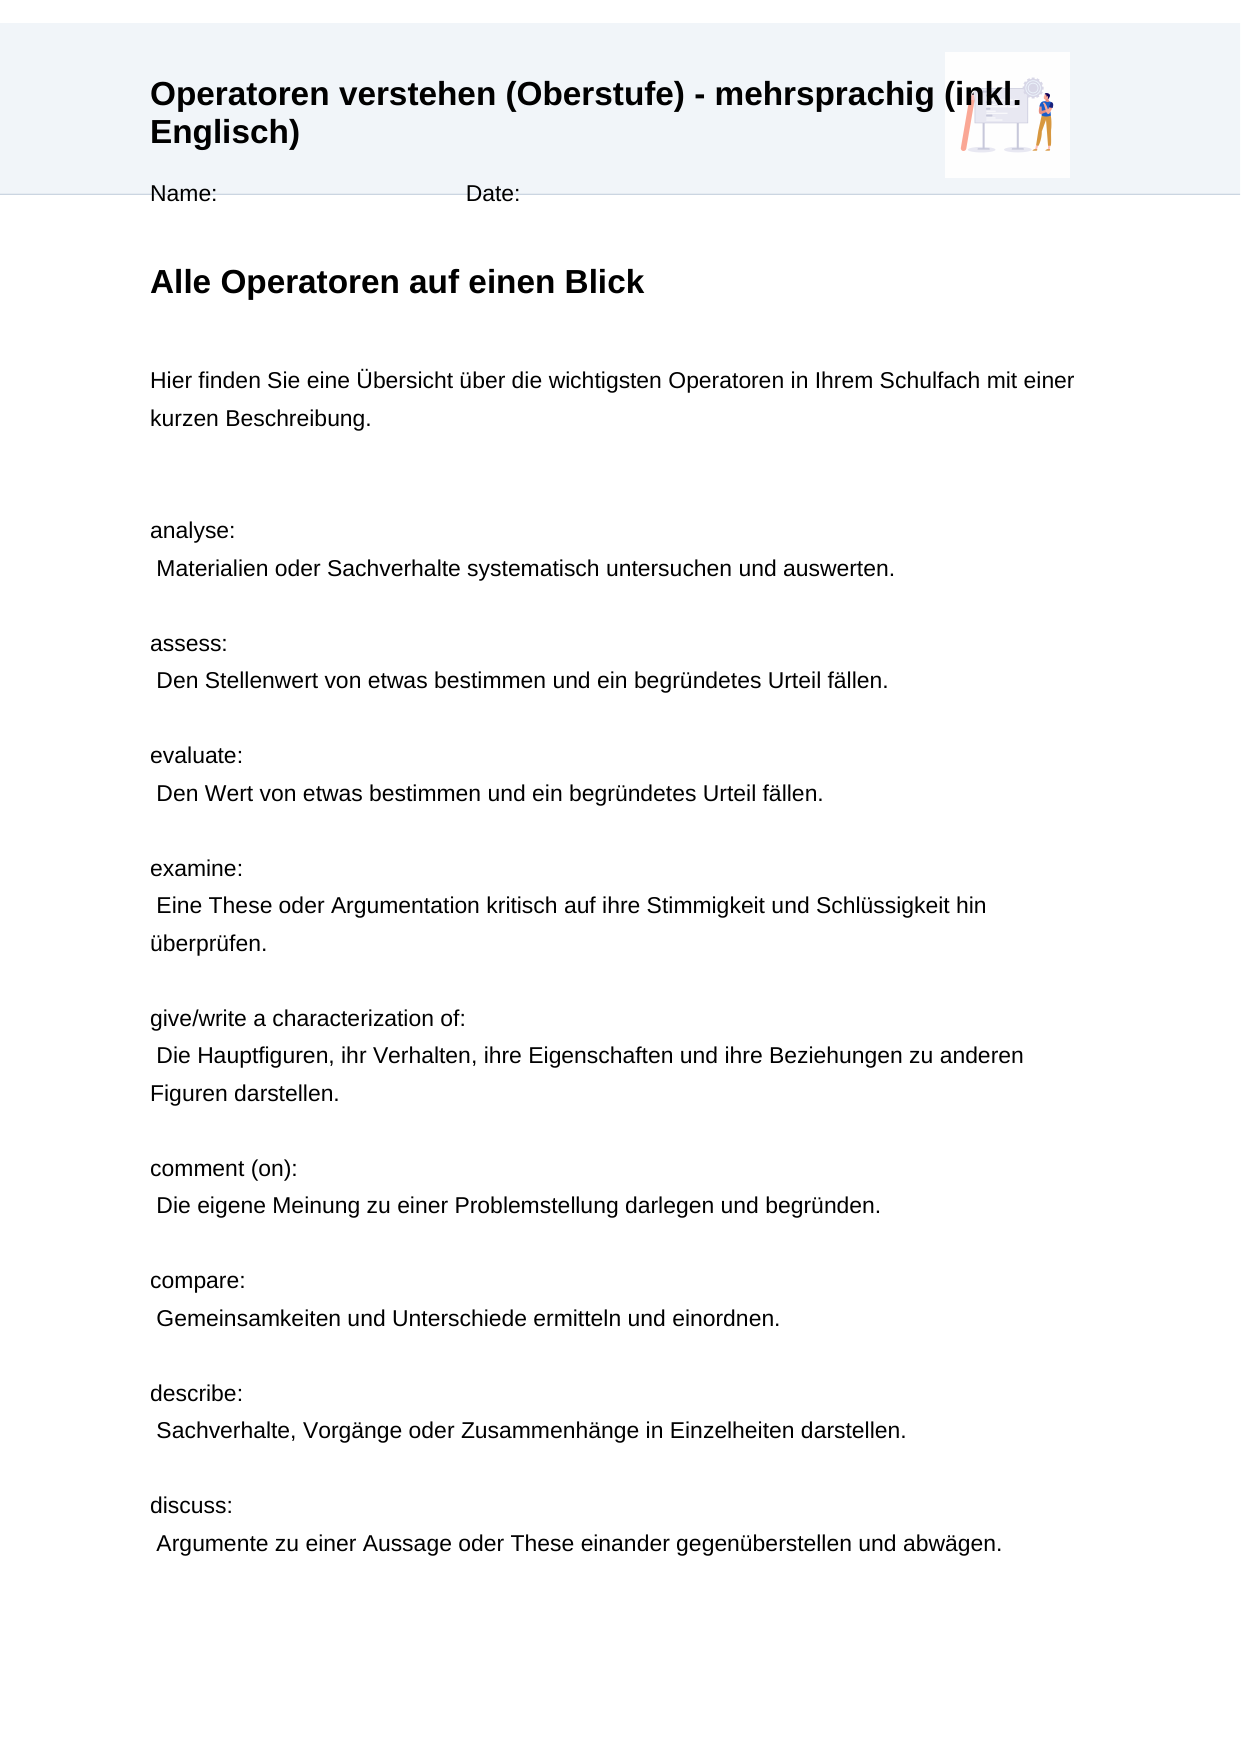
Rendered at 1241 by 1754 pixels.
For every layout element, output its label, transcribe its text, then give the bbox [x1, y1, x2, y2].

text Sachverhalte, Vorgänge oder Zusammenhänge in Einzelheiten darstellen. [150, 1408, 1090, 1446]
text evaluate: [150, 733, 1090, 771]
text comment (on): [150, 1146, 1090, 1183]
text discuss: [150, 1483, 1090, 1521]
text examine: [150, 846, 1090, 883]
picture [0, 23, 1241, 195]
text Eine These oder Argumentation kritisch auf ihre Stimmigkeit und Schlüssigkeit hin überprüfen. [150, 883, 1090, 958]
text analyse: [150, 508, 1090, 546]
text Materialien oder Sachverhalte systematisch untersuchen und auswerten. [150, 546, 1090, 583]
picture [469, 187, 478, 195]
text Argumente zu einer Aussage oder These einander gegenüberstellen und abwägen. [150, 1521, 1090, 1558]
text describe: [150, 1371, 1090, 1408]
text give/write a characterization of: [150, 996, 1090, 1033]
text compare: [150, 1258, 1090, 1296]
text Die eigene Meinung zu einer Problemstellung darlegen und begründen. [150, 1183, 1090, 1221]
text Die Hauptfiguren, ihr Verhalten, ihre Eigenschaften und ihre Beziehungen zu anderen Figuren darstellen. [150, 1033, 1090, 1108]
text Hier finden Sie eine Übersicht über die wichtigsten Operatoren in Ihrem Schulfach mit einer kurzen Beschreibung. [150, 358, 1090, 433]
subtitle Alle Operatoren auf einen Blick [150, 262, 1090, 300]
text assess: [150, 621, 1090, 658]
text Gemeinsamkeiten und Unterschiede ermitteln und einordnen. [150, 1296, 1090, 1333]
text Den Wert von etwas bestimmen und ein begründetes Urteil fällen. [150, 771, 1090, 808]
text Den Stellenwert von etwas bestimmen und ein begründetes Urteil fällen. [150, 658, 1090, 696]
